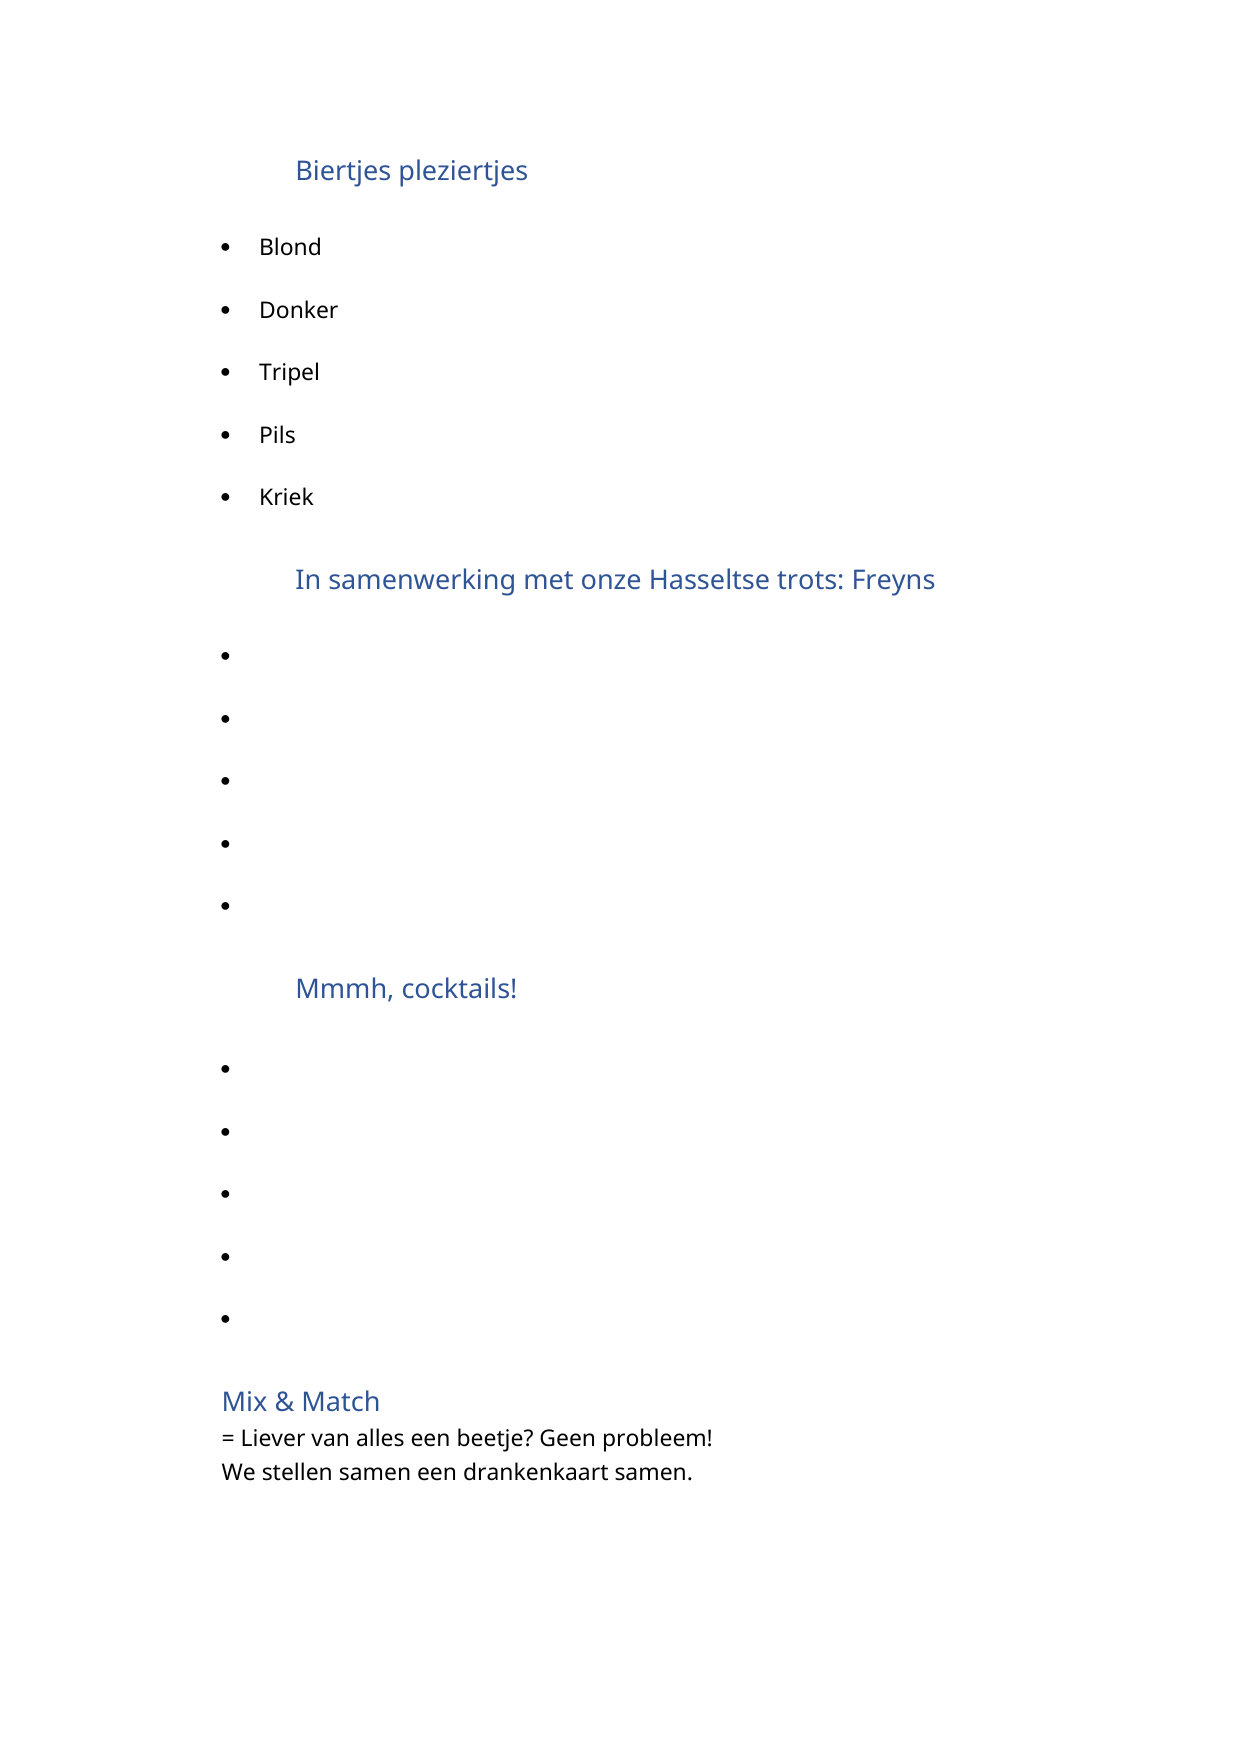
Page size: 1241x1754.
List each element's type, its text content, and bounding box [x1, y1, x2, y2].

subtitle Mmmh, cocktails! [221, 969, 1093, 1006]
list Pils [221, 419, 1093, 450]
subtitle Mix & Match [221, 1382, 1093, 1419]
list Blond [221, 231, 1093, 263]
text = Liever van alles een beetje? Geen probleem! We stellen samen een drankenkaart samen. [221, 1422, 1093, 1521]
list Kriek [221, 481, 1093, 513]
subtitle Biertjes pleziertjes [221, 152, 1093, 228]
list Donker [221, 294, 1093, 325]
list Tripel [221, 356, 1093, 388]
subtitle In samenwerking met onze Hasseltse trots: Freyns [221, 561, 1093, 637]
